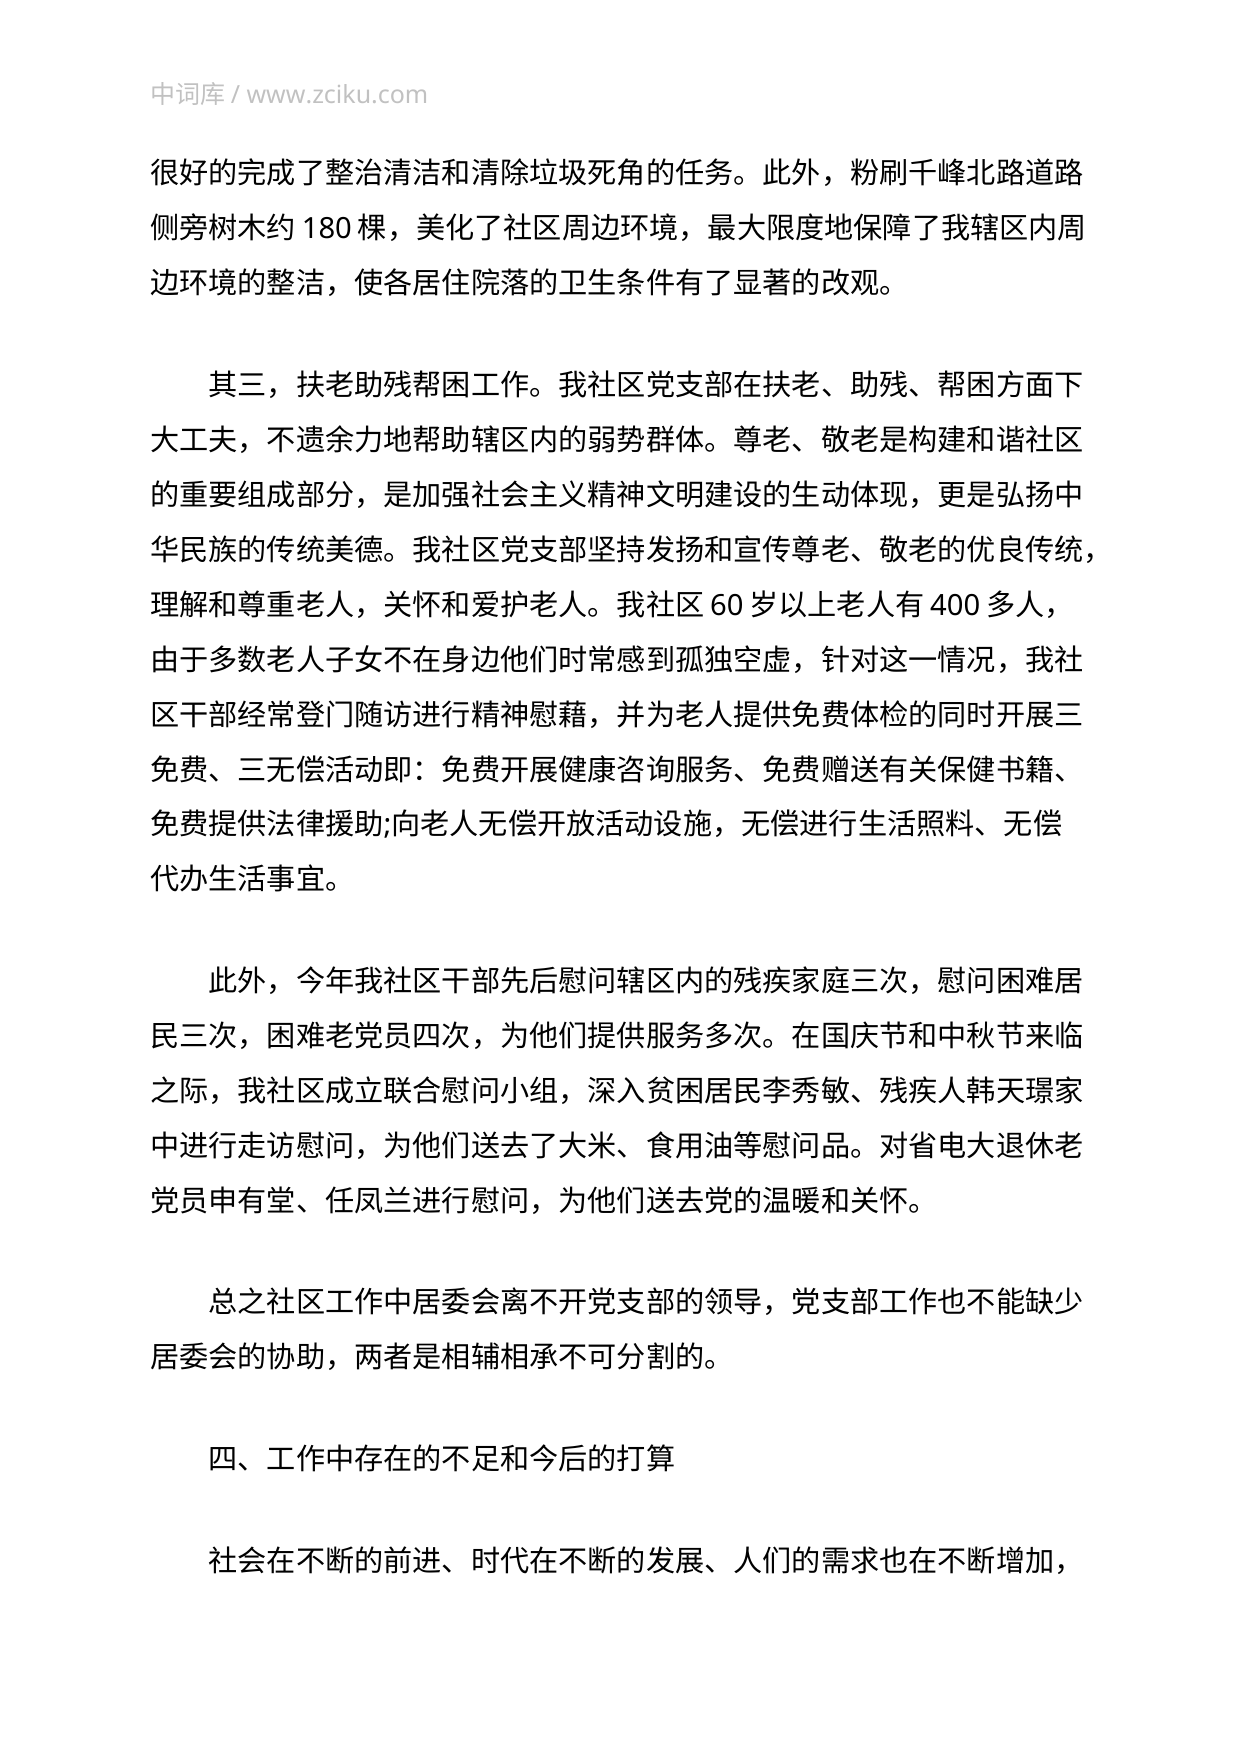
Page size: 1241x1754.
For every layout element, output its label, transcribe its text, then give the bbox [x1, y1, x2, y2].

text 四、工作中存在的不足和今后的打算 [150, 1436, 1090, 1478]
text 此外，今年我社区干部先后慰问辖区内的残疾家庭三次，慰问困难居民三次，困难老党员四次，为他们提供服务多次。在国庆节和中秋节来临之际，我社区成立联合慰问小组，深入贫困居民李秀敏、残疾人韩天璟家中进行走访慰问，为他们送去了大米、食用油等慰问品。对省电大退休老党员申有堂、任凤兰进行慰问，为他们送去党的温暖和关怀。 [150, 958, 1090, 1219]
text 其三，扶老助残帮困工作。我社区党支部在扶老、助残、帮困方面下大工夫，不遗余力地帮助辖区内的弱势群体。尊老、敬老是构建和谐社区的重要组成部分，是加强社会主义精神文明建设的生动体现，更是弘扬中华民族的传统美德。我社区党支部坚持发扬和宣传尊老、敬老的优良传统，理解和尊重老人，关怀和爱护老人。我社区60岁以上老人有400多人，由于多数老人子女不在身边他们时常感到孤独空虚，针对这一情况，我社区干部经常登门随访进行精神慰藉，并为老人提供免费体检的同时开展三免费、三无偿活动即：免费开展健康咨询服务、免费赠送有关保健书籍、免费提供法律援助;向老人无偿开放活动设施，无偿进行生活照料、无偿代办生活事宜。 [150, 362, 1090, 898]
text 总之社区工作中居委会离不开党支部的领导，党支部工作也不能缺少居委会的协助，两者是相辅相承不可分割的。 [150, 1279, 1090, 1376]
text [150, 1537, 1090, 1580]
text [150, 150, 1090, 302]
